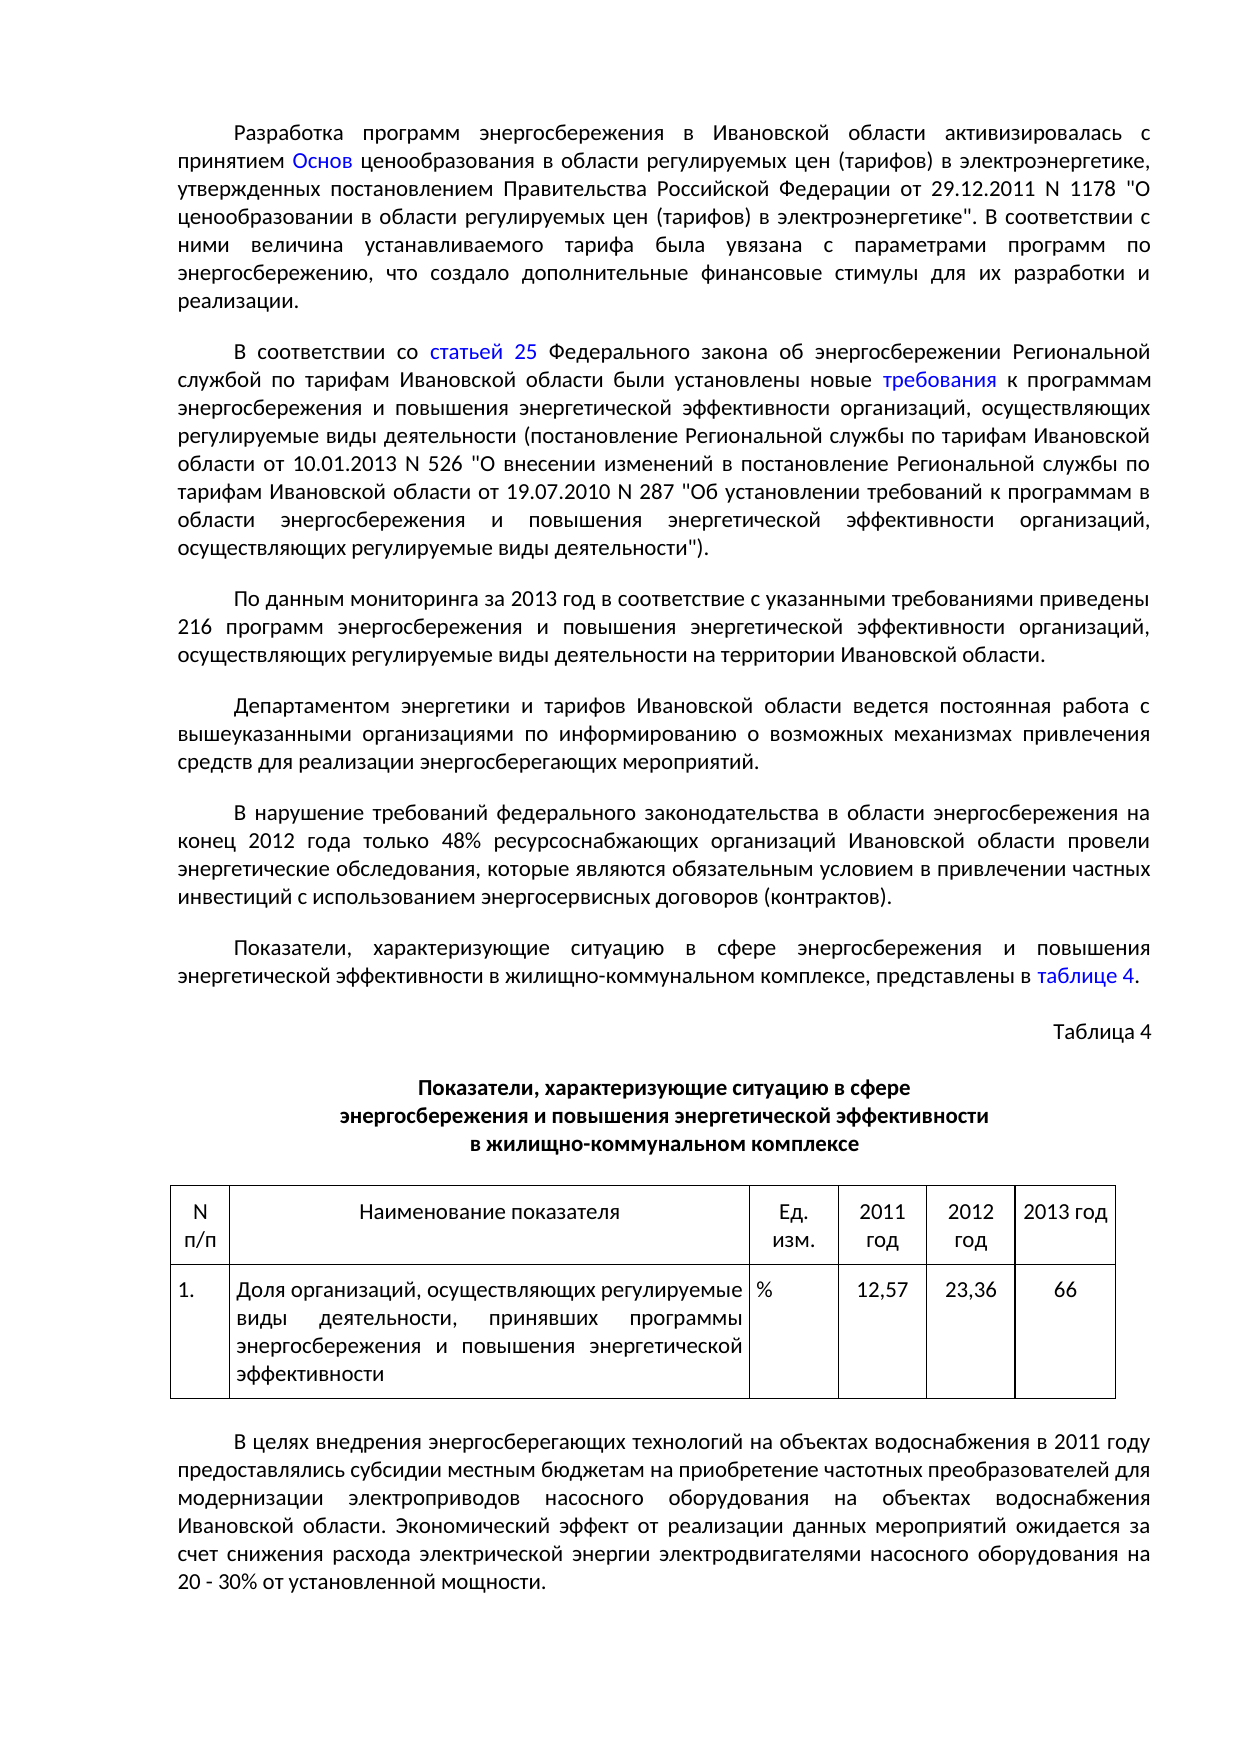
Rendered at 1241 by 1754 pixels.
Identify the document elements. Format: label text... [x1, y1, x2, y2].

title энергосбережения и повышения энергетической эффективности [177, 1101, 1152, 1129]
table_cell % [750, 1265, 838, 1398]
table_header 2012 год [927, 1186, 1014, 1264]
text Показатели, характеризующие ситуацию в сфере энергосбережения и повышения энергетической эффективности в жилищно-коммунальном комплексе, представлены в таблице 4. [177, 933, 1152, 989]
text В нарушение требований федерального законодательства в области энергосбережения на конец 2012 года только 48% ресурсоснабжающих организаций Ивановской области провели энергетические обследования, которые являются обязательным условием в привлечении частных инвестиций с использованием энергосервисных договоров (контрактов). [177, 798, 1152, 910]
table_cell Доля организаций, осуществляющих регулируемые виды деятельности, принявших программы энергосбережения и повышения энергетической эффективности [230, 1265, 749, 1398]
table_cell 1. [171, 1265, 229, 1398]
text Таблица 4 [177, 1017, 1152, 1045]
title Показатели, характеризующие ситуацию в сфере [177, 1073, 1152, 1101]
text В целях внедрения энергосберегающих технологий на объектах водоснабжения в 2011 году предоставлялись субсидии местным бюджетам на приобретение частотных преобразователей для модернизации электроприводов насосного оборудования на объектах водоснабжения Ивановской области. Экономический эффект от реализации данных мероприятий ожидается за счет снижения расхода электрической энергии электродвигателями насосного оборудования на 20 - 30% от установленной мощности. [177, 1427, 1152, 1595]
table_cell 23,36 [927, 1265, 1014, 1398]
table_header 2011 год [839, 1186, 926, 1264]
table_cell 12,57 [839, 1265, 926, 1398]
text Департаментом энергетики и тарифов Ивановской области ведется постоянная работа с вышеуказанными организациями по информированию о возможных механизмах привлечения средств для реализации энергосберегающих мероприятий. [177, 691, 1152, 775]
table_header Ед. изм. [750, 1186, 838, 1264]
table_header 2013 год [1016, 1186, 1115, 1264]
table_header N п/п [171, 1186, 229, 1264]
table_header Наименование показателя [230, 1186, 749, 1264]
text Разработка программ энергосбережения в Ивановской области активизировалась с принятием Основ ценообразования в области регулируемых цен (тарифов) в электроэнергетике, утвержденных постановлением Правительства Российской Федерации от 29.12.2011 N 1178 "О ценообразовании в области регулируемых цен (тарифов) в электроэнергетике". В соответствии с ними величина устанавливаемого тарифа была увязана с параметрами программ по энергосбережению, что создало дополнительные финансовые стимулы для их разработки и реализации. [177, 118, 1152, 314]
text В соответствии со статьей 25 Федерального закона об энергосбережении Региональной службой по тарифам Ивановской области были установлены новые требования к программам энергосбережения и повышения энергетической эффективности организаций, осуществляющих регулируемые виды деятельности (постановление Региональной службы по тарифам Ивановской области от 10.01.2013 N 526 "О внесении изменений в постановление Региональной службы по тарифам Ивановской области от 19.07.2010 N 287 "Об установлении требований к программам в области энергосбережения и повышения энергетической эффективности организаций, осуществляющих регулируемые виды деятельности"). [177, 337, 1152, 561]
title в жилищно-коммунальном комплексе [177, 1129, 1152, 1157]
text По данным мониторинга за 2013 год в соответствие с указанными требованиями приведены 216 программ энергосбережения и повышения энергетической эффективности организаций, осуществляющих регулируемые виды деятельности на территории Ивановской области. [177, 584, 1152, 668]
table_cell 66 [1016, 1265, 1115, 1398]
